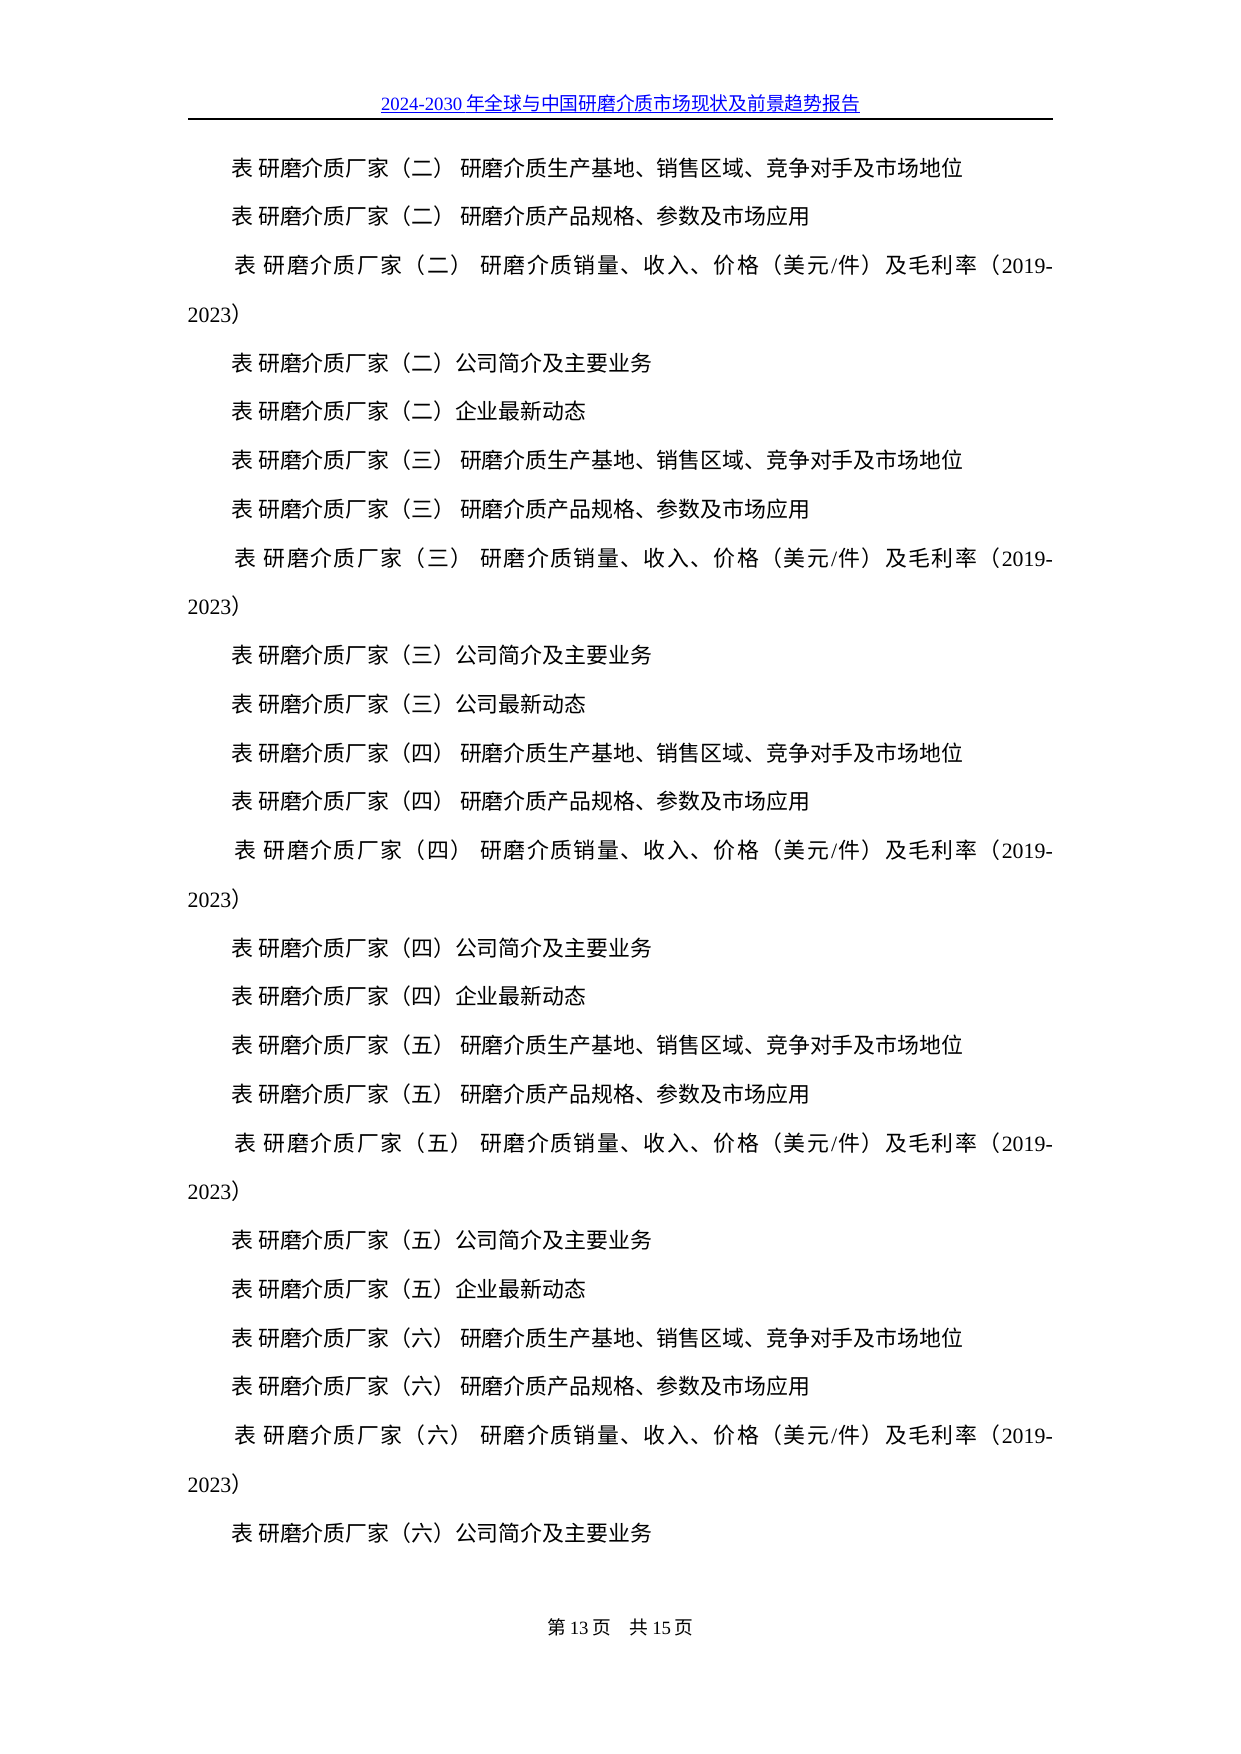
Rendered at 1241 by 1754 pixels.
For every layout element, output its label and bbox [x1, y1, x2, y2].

text [187, 150, 1053, 1548]
